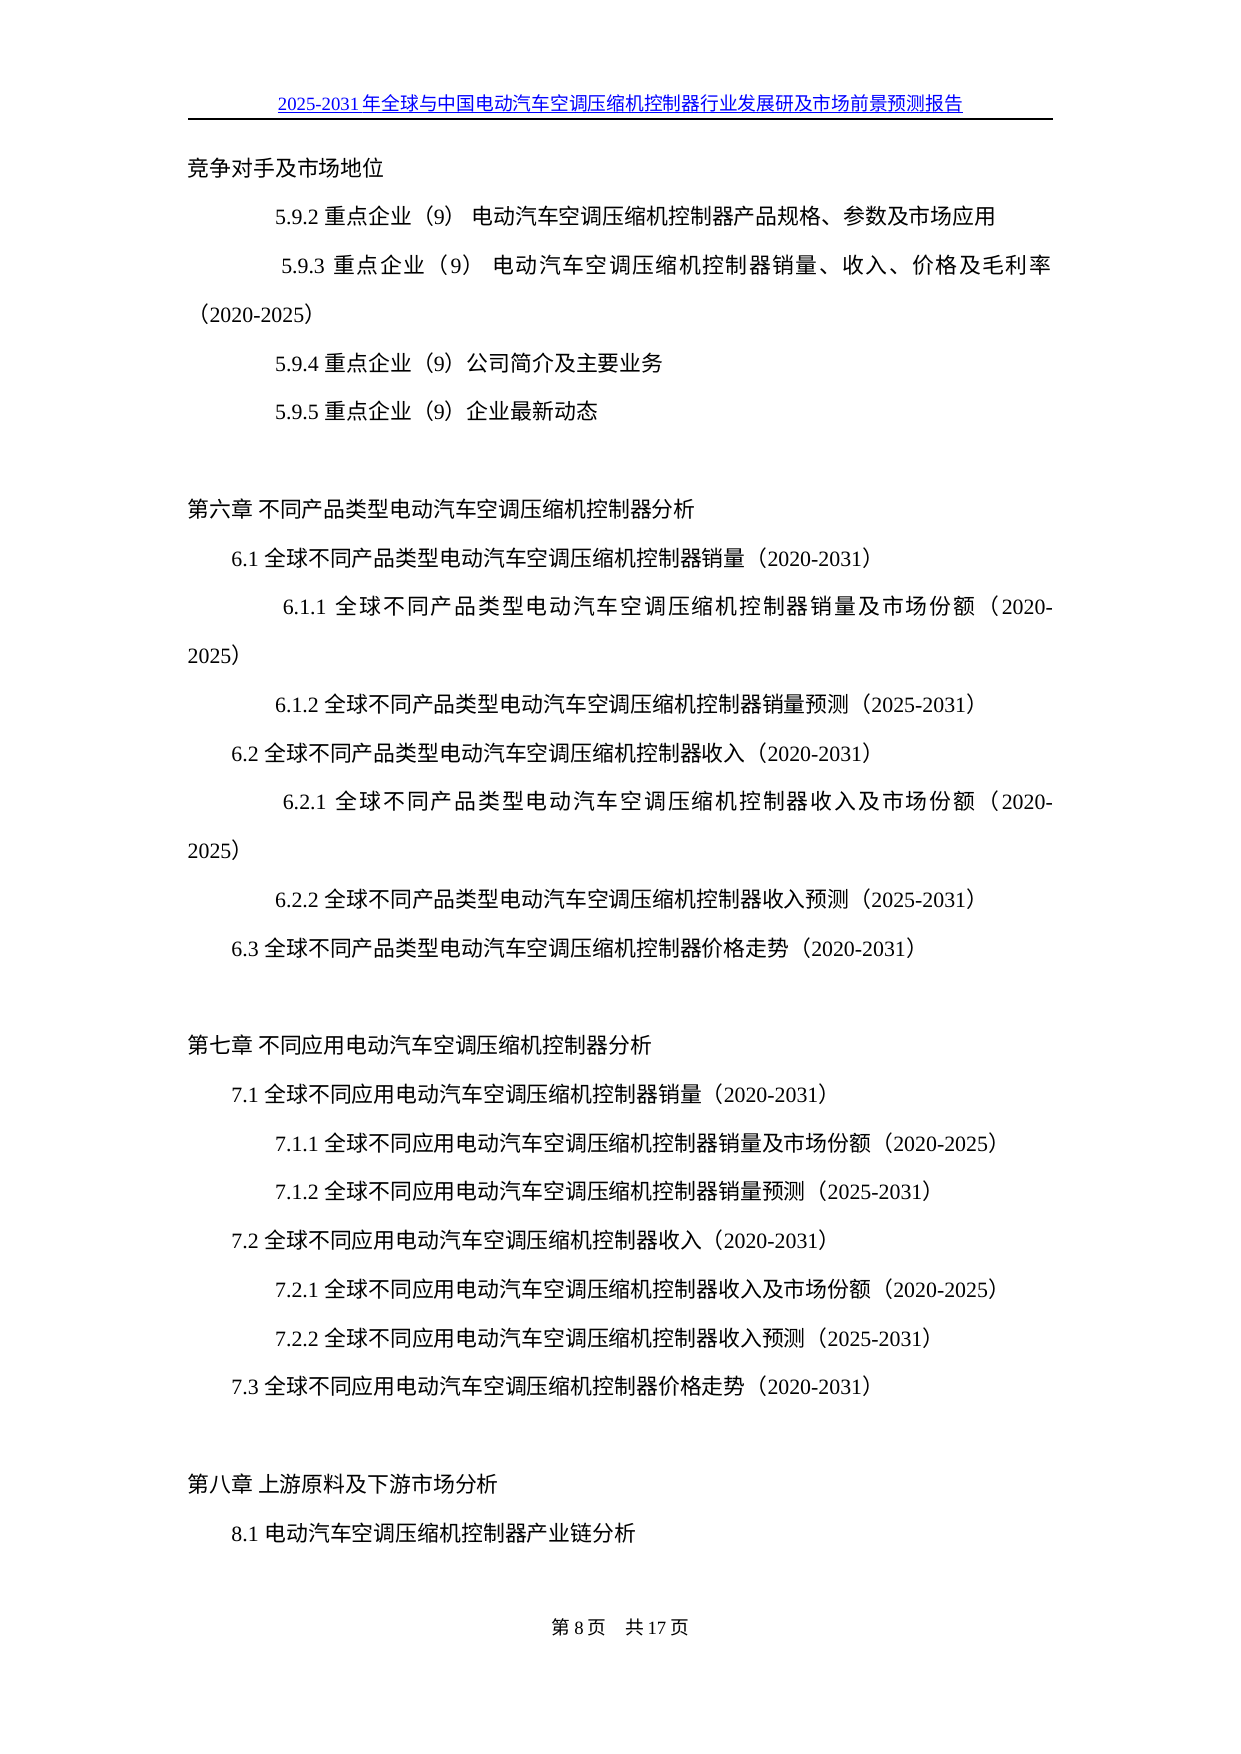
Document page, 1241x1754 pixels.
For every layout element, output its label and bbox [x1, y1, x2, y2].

text [187, 150, 1053, 1548]
